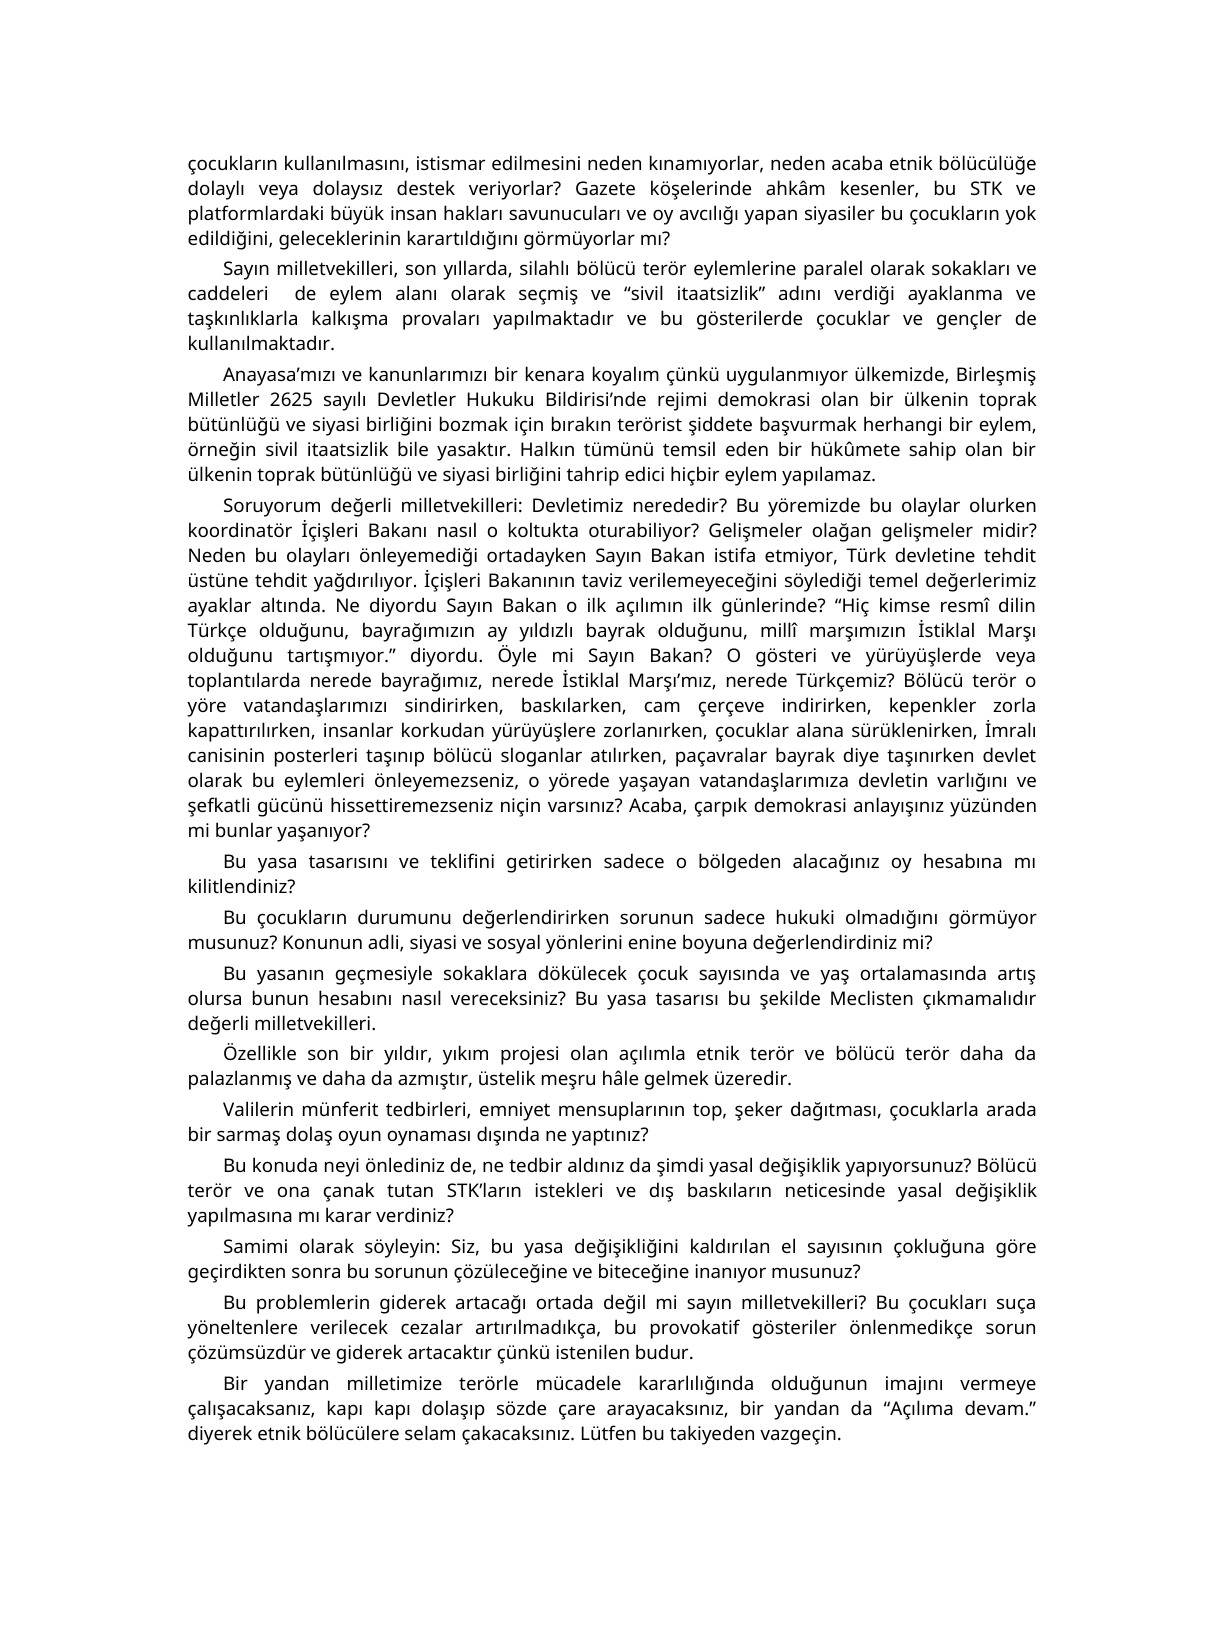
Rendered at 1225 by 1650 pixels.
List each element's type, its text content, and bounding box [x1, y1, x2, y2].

text Anayasa’mızı ve kanunlarımızı bir kenara koyalım çünkü uygulanmıyor ülkemizde, Birleşmiş Milletler 2625 sayılı Devletler Hukuku Bildirisi’nde rejimi demokrasi olan bir ülkenin toprak bütünlüğü ve siyasi birliğini bozmak için bırakın terörist şiddete başvurmak herhangi bir eylem, örneğin sivil itaatsizlik bile yasaktır. Halkın tümünü temsil eden bir hükûmete sahip olan bir ülkenin toprak bütünlüğü ve siyasi birliğini tahrip edici hiçbir eylem yapılamaz. [187, 362, 1037, 487]
text Bu çocukların durumunu değerlendirirken sorunun sadece hukuki olmadığını görmüyor musunuz? Konunun adli, siyasi ve sosyal yönlerini enine boyuna değerlendirdiniz mi? [187, 904, 1037, 954]
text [187, 150, 1037, 250]
text Samimi olarak söyleyin: Siz, bu yasa değişikliğini kaldırılan el sayısının çokluğuna göre geçirdikten sonra bu sorunun çözüleceğine ve biteceğine inanıyor musunuz? [187, 1233, 1037, 1283]
text Bu konuda neyi önlediniz de, ne tedbir aldınız da şimdi yasal değişiklik yapıyorsunuz? Bölücü terör ve ona çanak tutan STK’ların istekleri ve dış baskıların neticesinde yasal değişiklik yapılmasına mı karar verdiniz? [187, 1152, 1037, 1227]
text Bir yandan milletimize terörle mücadele kararlılığında olduğunun imajını vermeye çalışacaksanız, kapı kapı dolaşıp sözde çare arayacaksınız, bir yandan da “Açılıma devam.” diyerek etnik bölücülere selam çakacaksınız. Lütfen bu takiyeden vazgeçin. [187, 1370, 1037, 1445]
text Bu yasanın geçmesiyle sokaklara dökülecek çocuk sayısında ve yaş ortalamasında artış olursa bunun hesabını nasıl vereceksiniz? Bu yasa tasarısı bu şekilde Meclisten çıkmamalıdır değerli milletvekilleri. [187, 960, 1037, 1035]
text Özellikle son bir yıldır, yıkım projesi olan açılımla etnik terör ve bölücü terör daha da palazlanmış ve daha da azmıştır, üstelik meşru hâle gelmek üzeredir. [187, 1041, 1037, 1091]
text Valilerin münferit tedbirleri, emniyet mensuplarının top, şeker dağıtması, çocuklarla arada bir sarmaş dolaş oyun oynaması dışında ne yaptınız? [187, 1097, 1037, 1147]
text Bu yasa tasarısını ve teklifini getirirken sadece o bölgeden alacağınız oy hesabına mı kilitlendiniz? [187, 848, 1037, 898]
text Sayın milletvekilleri, son yıllarda, silahlı bölücü terör eylemlerine paralel olarak sokakları ve caddeleri de eylem alanı olarak seçmiş ve “sivil itaatsizlik” adını verdiği ayaklanma ve taşkınlıklarla kalkışma provaları yapılmaktadır ve bu gösterilerde çocuklar ve gençler de kullanılmaktadır. [187, 256, 1037, 356]
text Bu problemlerin giderek artacağı ortada değil mi sayın milletvekilleri? Bu çocukları suça yöneltenlere verilecek cezalar artırılmadıkça, bu provokatif gösteriler önlenmedikçe sorun çözümsüzdür ve giderek artacaktır çünkü istenilen budur. [187, 1289, 1037, 1364]
text Soruyorum değerli milletvekilleri: Devletimiz nerededir? Bu yöremizde bu olaylar olurken koordinatör İçişleri Bakanı nasıl o koltukta oturabiliyor? Gelişmeler olağan gelişmeler midir? Neden bu olayları önleyemediği ortadayken Sayın Bakan istifa etmiyor, Türk devletine tehdit üstüne tehdit yağdırılıyor. İçişleri Bakanının taviz verilemeyeceğini söylediği temel değerlerimiz ayaklar altında. Ne diyordu Sayın Bakan o ilk açılımın ilk günlerinde? “Hiç kimse resmî dilin Türkçe olduğunu, bayrağımızın ay yıldızlı bayrak olduğunu, millî marşımızın İstiklal Marşı olduğunu tartışmıyor.” diyordu. Öyle mi Sayın Bakan? O gösteri ve yürüyüşlerde veya toplantılarda nerede bayrağımız, nerede İstiklal Marşı’mız, nerede Türkçemiz? Bölücü terör o yöre vatandaşlarımızı sindirirken, baskılarken, cam çerçeve indirirken, kepenkler zorla kapattırılırken, insanlar korkudan yürüyüşlere zorlanırken, çocuklar alana sürüklenirken, İmralı canisinin posterleri taşınıp bölücü sloganlar atılırken, paçavralar bayrak diye taşınırken devlet olarak bu eylemleri önleyemezseniz, o yörede yaşayan vatandaşlarımıza devletin varlığını ve şefkatli gücünü hissettiremezseniz niçin varsınız? Acaba, çarpık demokrasi anlayışınız yüzünden mi bunlar yaşanıyor? [187, 492, 1037, 842]
